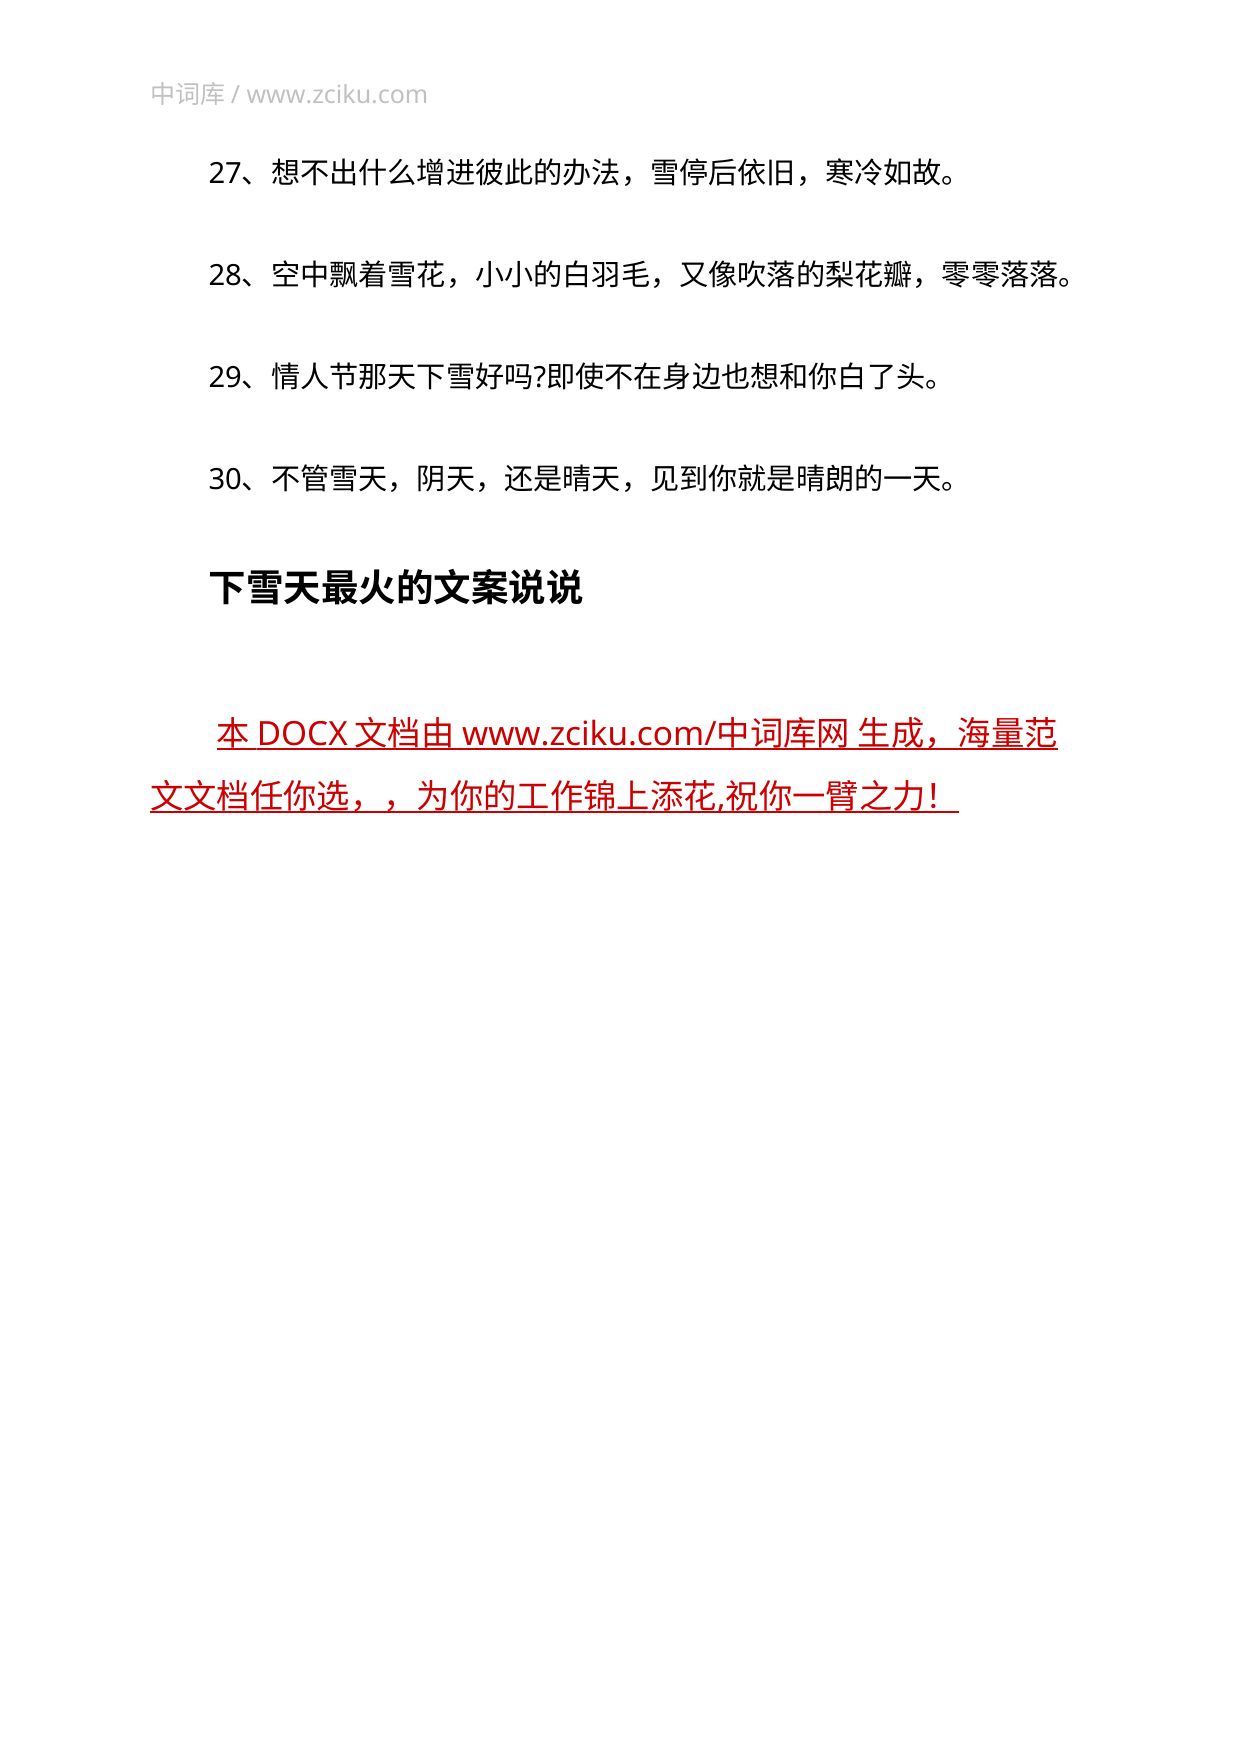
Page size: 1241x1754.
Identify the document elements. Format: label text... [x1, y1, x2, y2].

text 30、不管雪天，阴天，还是晴天，见到你就是晴朗的一天。 [150, 456, 1090, 498]
text 28、空中飘着雪花，小小的白羽毛，又像吹落的梨花瓣，零零落落。 [150, 252, 1090, 294]
text 本DOCX文档由 www.zciku.com/中词库网 生成，海量范文文档任你选，，为你的工作锦上添花,祝你一臂之力！ [150, 707, 1090, 818]
text 下雪天最火的文案说说 [150, 558, 1090, 612]
text 27、想不出什么增进彼此的办法，雪停后依旧，寒冷如故。 [150, 150, 1090, 192]
text 29、情人节那天下雪好吗?即使不在身边也想和你白了头。 [150, 354, 1090, 396]
